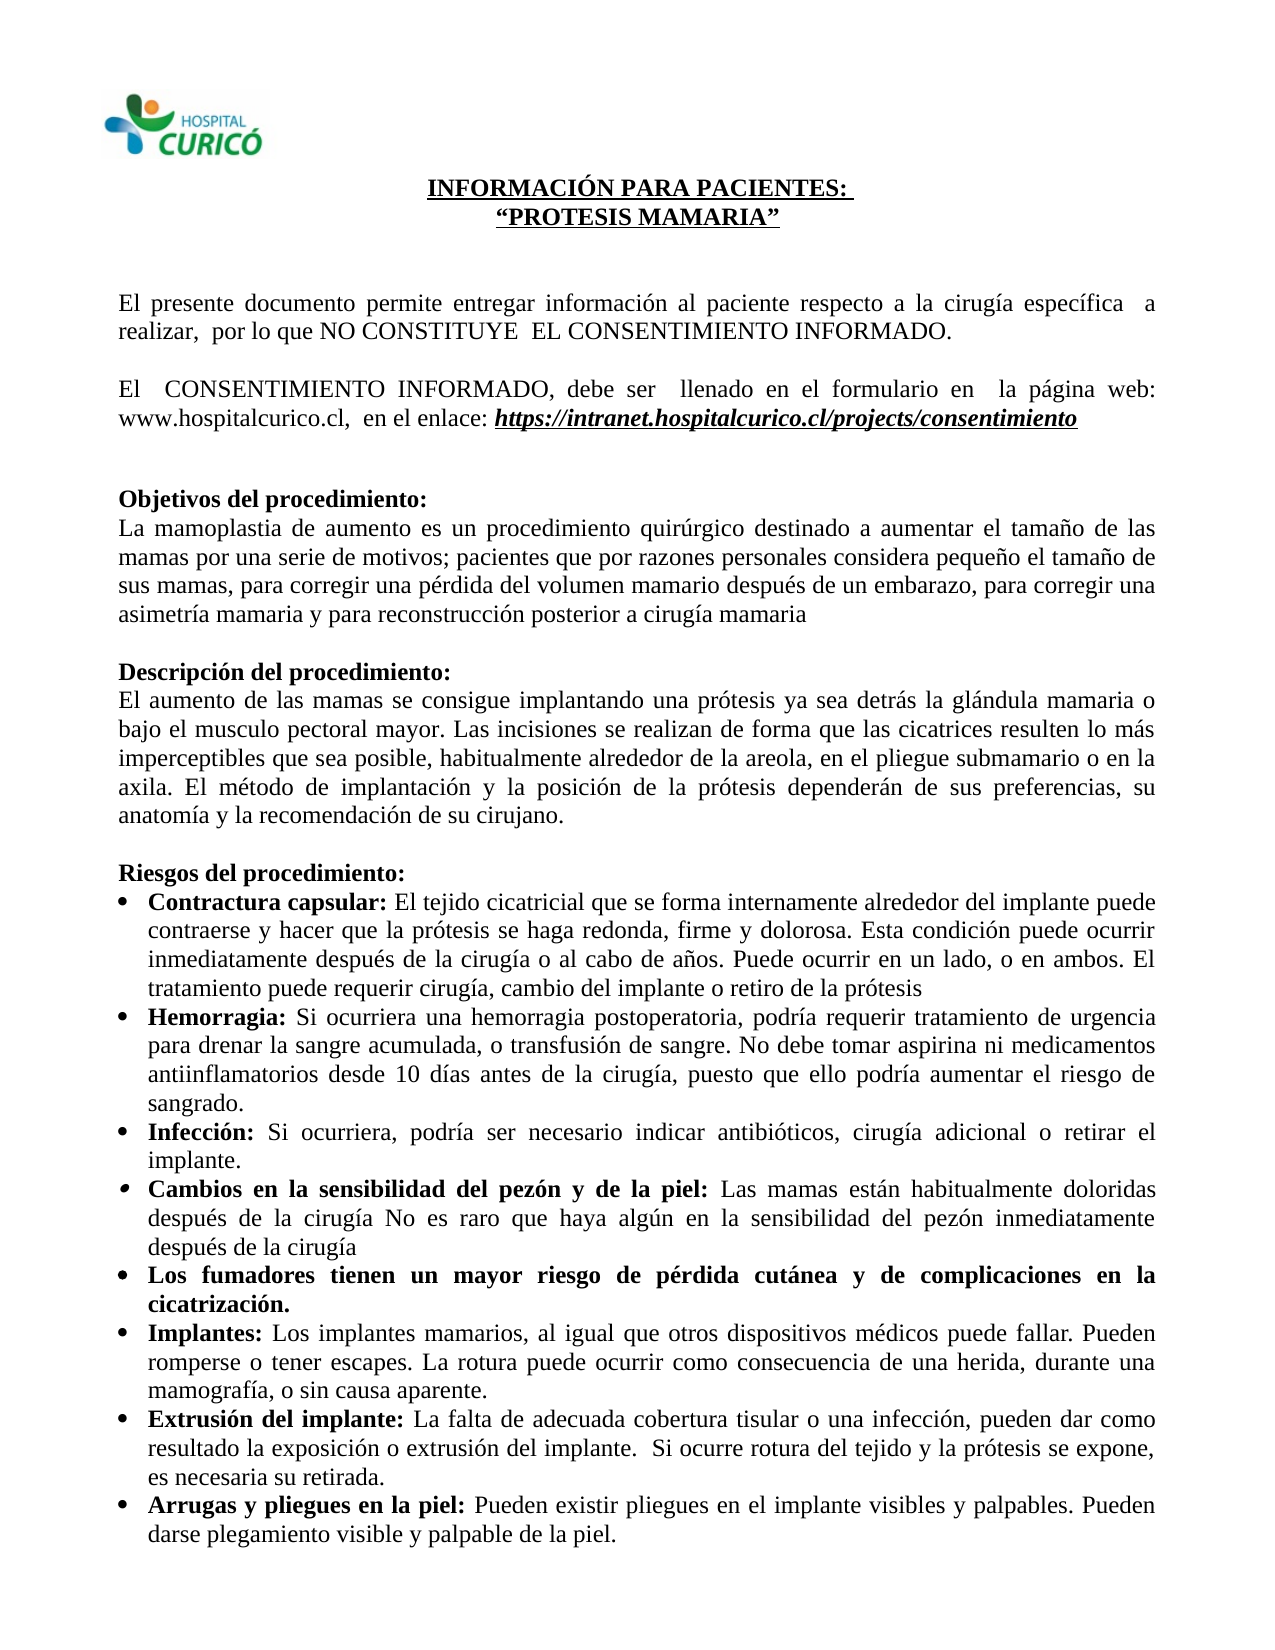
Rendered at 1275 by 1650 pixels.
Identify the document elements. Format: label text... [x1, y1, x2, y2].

text La mamoplastia de aumento es un procedimiento quirúrgico destinado a aumentar el tamaño de las mamas por una serie de motivos; pacientes que por razones personales considera pequeño el tamaño de sus mamas, para corregir una pérdida del volumen mamario después de un embarazo, para corregir una asimetría mamaria y para reconstrucción posterior a cirugía mamaria [118, 513, 1157, 628]
text INFORMACIÓN PARA PACIENTES: [118, 173, 1157, 202]
list Arrugas y pliegues en la piel: Pueden existir pliegues en el implante visibles y palpables. Pueden darse plegamiento visible y palpable de la piel. [118, 1490, 1157, 1548]
list Extrusión del implante: La falta de adecuada cobertura tisular o una infección, pueden dar como resultado la exposición o extrusión del implante. Si ocurre rotura del tejido y la prótesis se expone, es necesaria su retirada. [118, 1404, 1157, 1490]
picture [100, 89, 279, 158]
text Objetivos del procedimiento: [118, 484, 1157, 513]
list Cambios en la sensibilidad del pezón y de la piel: Las mamas están habitualmente doloridas después de la cirugía No es raro que haya algún en la sensibilidad del pezón inmediatamente después de la cirugía [118, 1174, 1157, 1260]
text “PROTESIS MAMARIA” [118, 202, 1157, 231]
list Los fumadores tienen un mayor riesgo de pérdida cutánea y de complicaciones en la cicatrización. [118, 1260, 1157, 1318]
list Contractura capsular: El tejido cicatricial que se forma internamente alrededor del implante puede contraerse y hacer que la prótesis se haga redonda, firme y dolorosa. Esta condición puede ocurrir inmediatamente después de la cirugía o al cabo de años. Puede ocurrir en un lado, o en ambos. El tratamiento puede requerir cirugía, cambio del implante o retiro de la prótesis [118, 887, 1157, 1002]
text El aumento de las mamas se consigue implantando una prótesis ya sea detrás la glándula mamaria o bajo el musculo pectoral mayor. Las incisiones se realizan de forma que las cicatrices resulten lo más imperceptibles que sea posible, habitualmente alrededor de la areola, en el pliegue submamario o en la axila. El método de implantación y la posición de la prótesis dependerán de sus preferencias, su anatomía y la recomendación de su cirujano. [118, 685, 1157, 829]
list Implantes: Los implantes mamarios, al igual que otros dispositivos médicos puede fallar. Pueden romperse o tener escapes. La rotura puede ocurrir como consecuencia de una herida, durante una mamografía, o sin causa aparente. [118, 1318, 1157, 1404]
text Riesgos del procedimiento: [118, 858, 1157, 887]
text El presente documento permite entregar información al paciente respecto a la cirugía específica a realizar, por lo que NO CONSTITUYE EL CONSENTIMIENTO INFORMADO. [118, 288, 1157, 345]
list Hemorragia: Si ocurriera una hemorragia postoperatoria, podría requerir tratamiento de urgencia para drenar la sangre acumulada, o transfusión de sangre. No debe tomar aspirina ni medicamentos antiinflamatorios desde 10 días antes de la cirugía, puesto que ello podría aumentar el riesgo de sangrado. [118, 1002, 1157, 1117]
text Descripción del procedimiento: [118, 657, 1157, 685]
text El CONSENTIMIENTO INFORMADO, debe ser llenado en el formulario en la página web: www.hospitalcurico.cl, en el enlace: https://intranet.hospitalcurico.cl/projects/consentimiento [118, 374, 1157, 431]
list Infección: Si ocurriera, podría ser necesario indicar antibióticos, cirugía adicional o retirar el implante. [118, 1117, 1157, 1174]
